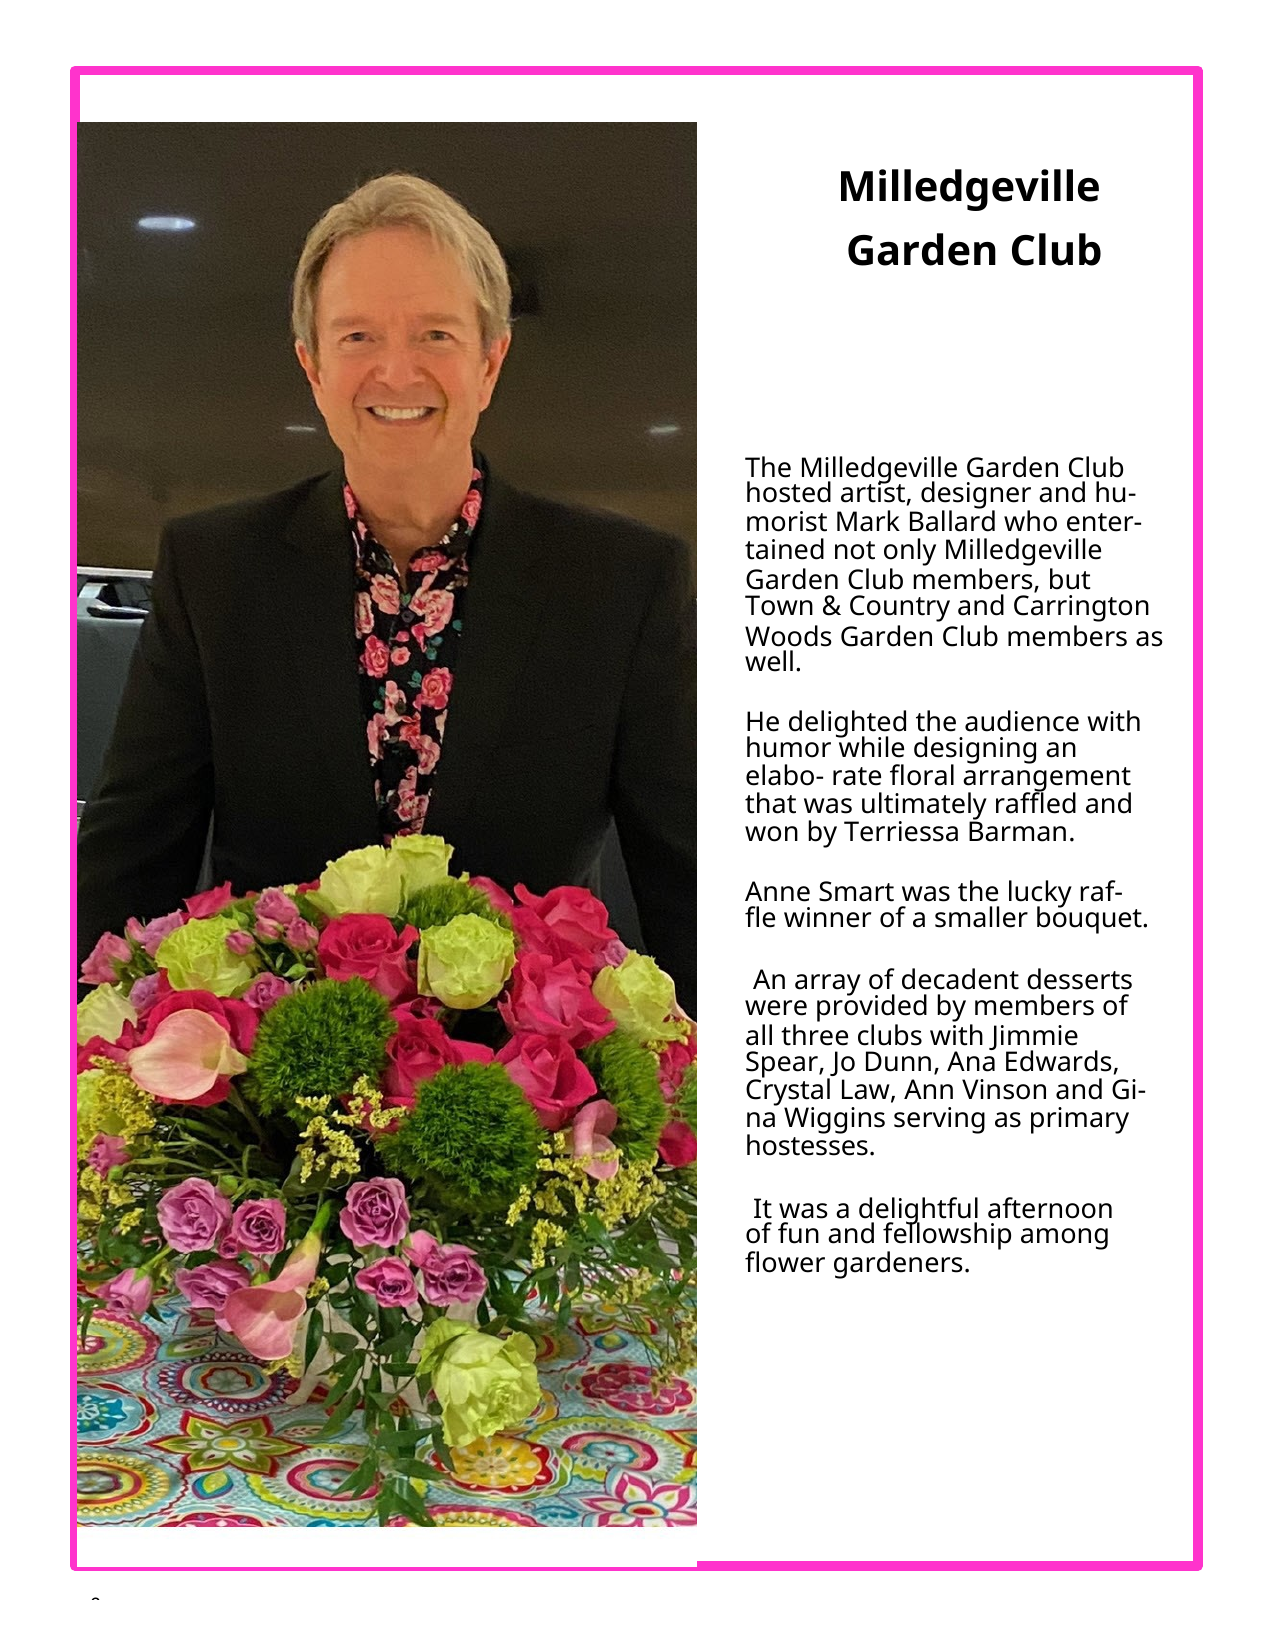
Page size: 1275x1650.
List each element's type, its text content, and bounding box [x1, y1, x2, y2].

text He delighted the audience with humor while designing an elabo- rate floral arrangement that was ultimately raffled and won by Terriessa Barman. [745, 709, 1146, 849]
text It was a delightful afternoon of fun and fellowship among flower gardeners. [745, 1196, 1133, 1280]
text Woods Garden Club members as well. [745, 624, 1188, 680]
picture [77, 122, 697, 1567]
text The Milledgeville Garden Club hosted artist, designer and hu- morist Mark Ballard who enter- tained not only Milledgeville [745, 455, 1188, 567]
text An array of decadent desserts were provided by members of [745, 967, 1188, 1023]
subtitle Milledgeville Garden Club [837, 157, 1216, 277]
text Anne Smart was the lucky raf- fle winner of a smaller bouquet. [745, 879, 1156, 935]
text all three clubs with Jimmie Spear, Jo Dunn, Ana Edwards, Crystal Law, Ann Vinson and Gi- na Wiggins serving as primary hostesses. [745, 1023, 1156, 1164]
text Garden Club members, but Town & Country and Carrington [745, 567, 1156, 623]
